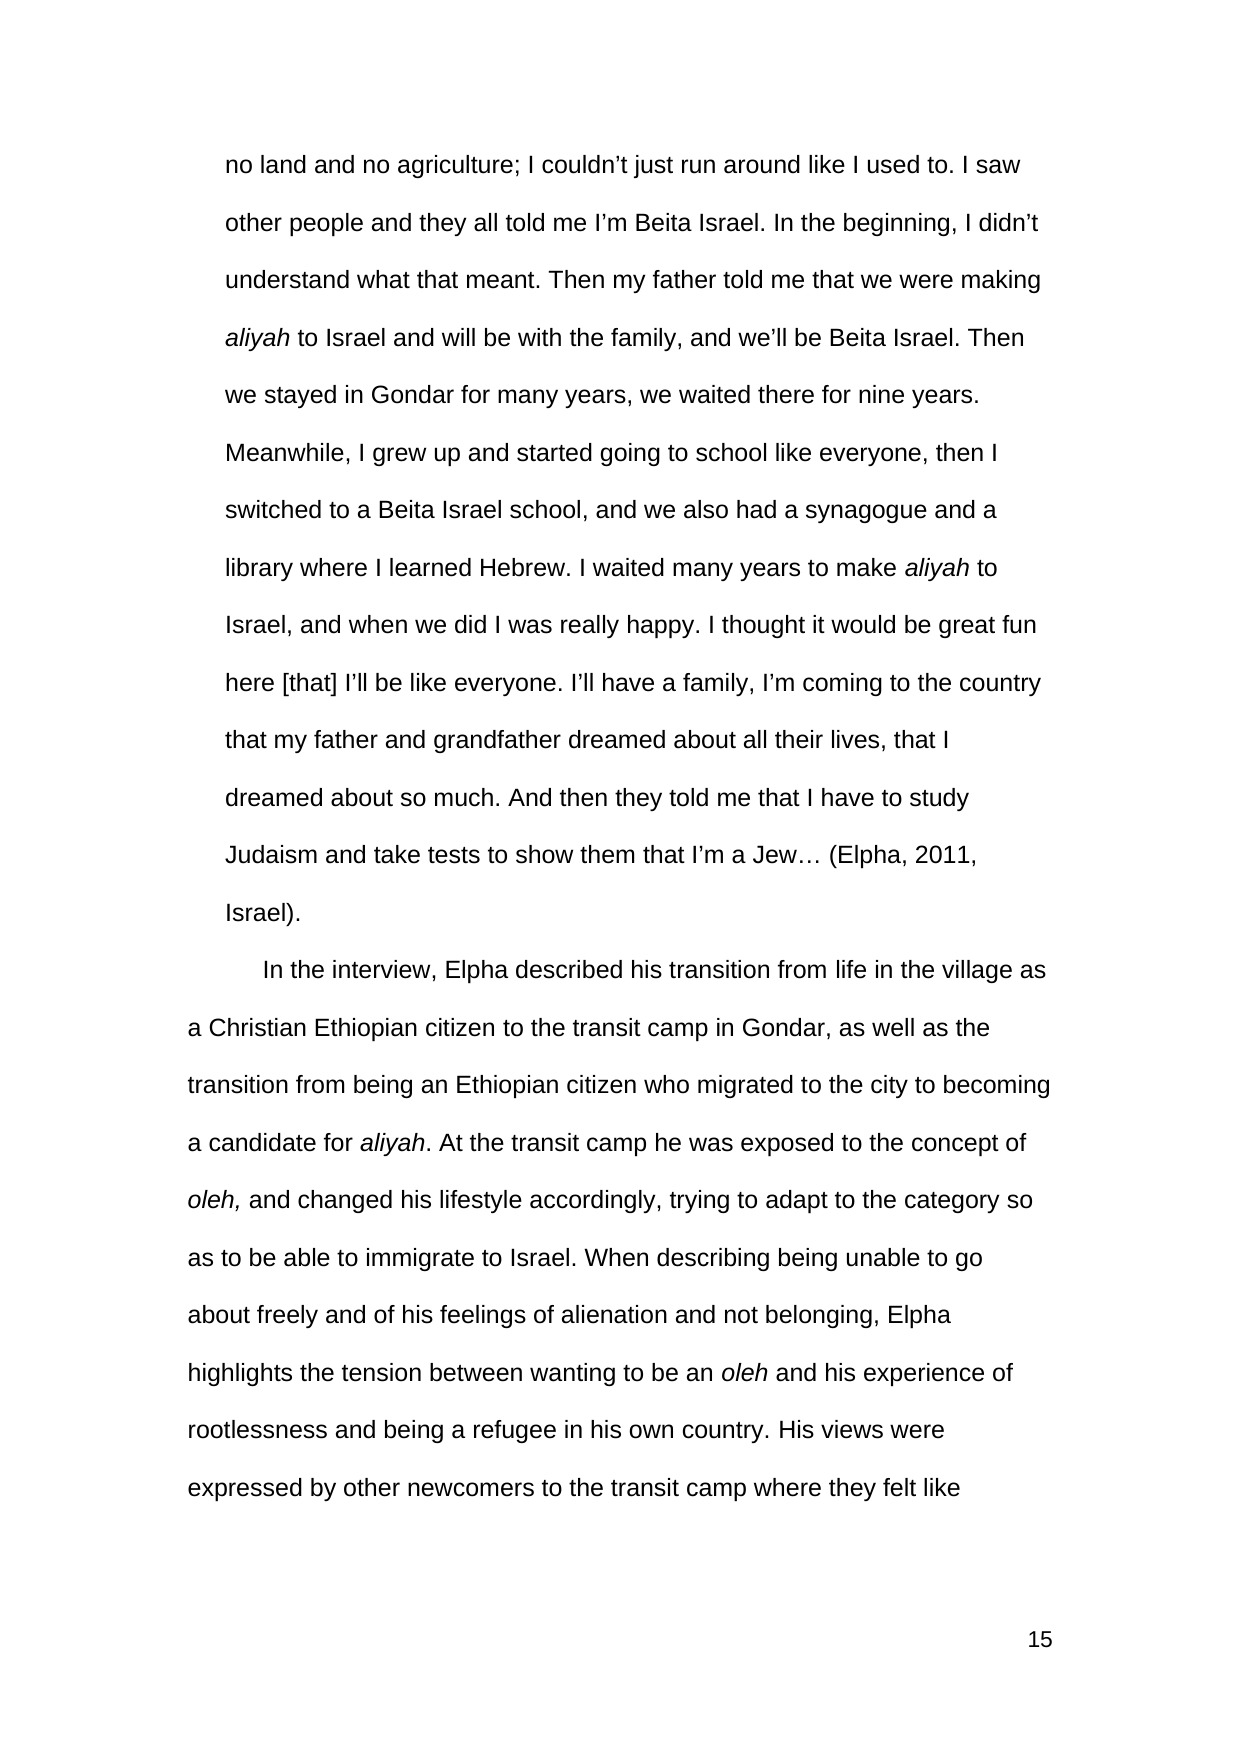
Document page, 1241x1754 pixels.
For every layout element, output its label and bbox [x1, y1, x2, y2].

text [225, 150, 1053, 926]
text [187, 955, 1053, 1501]
